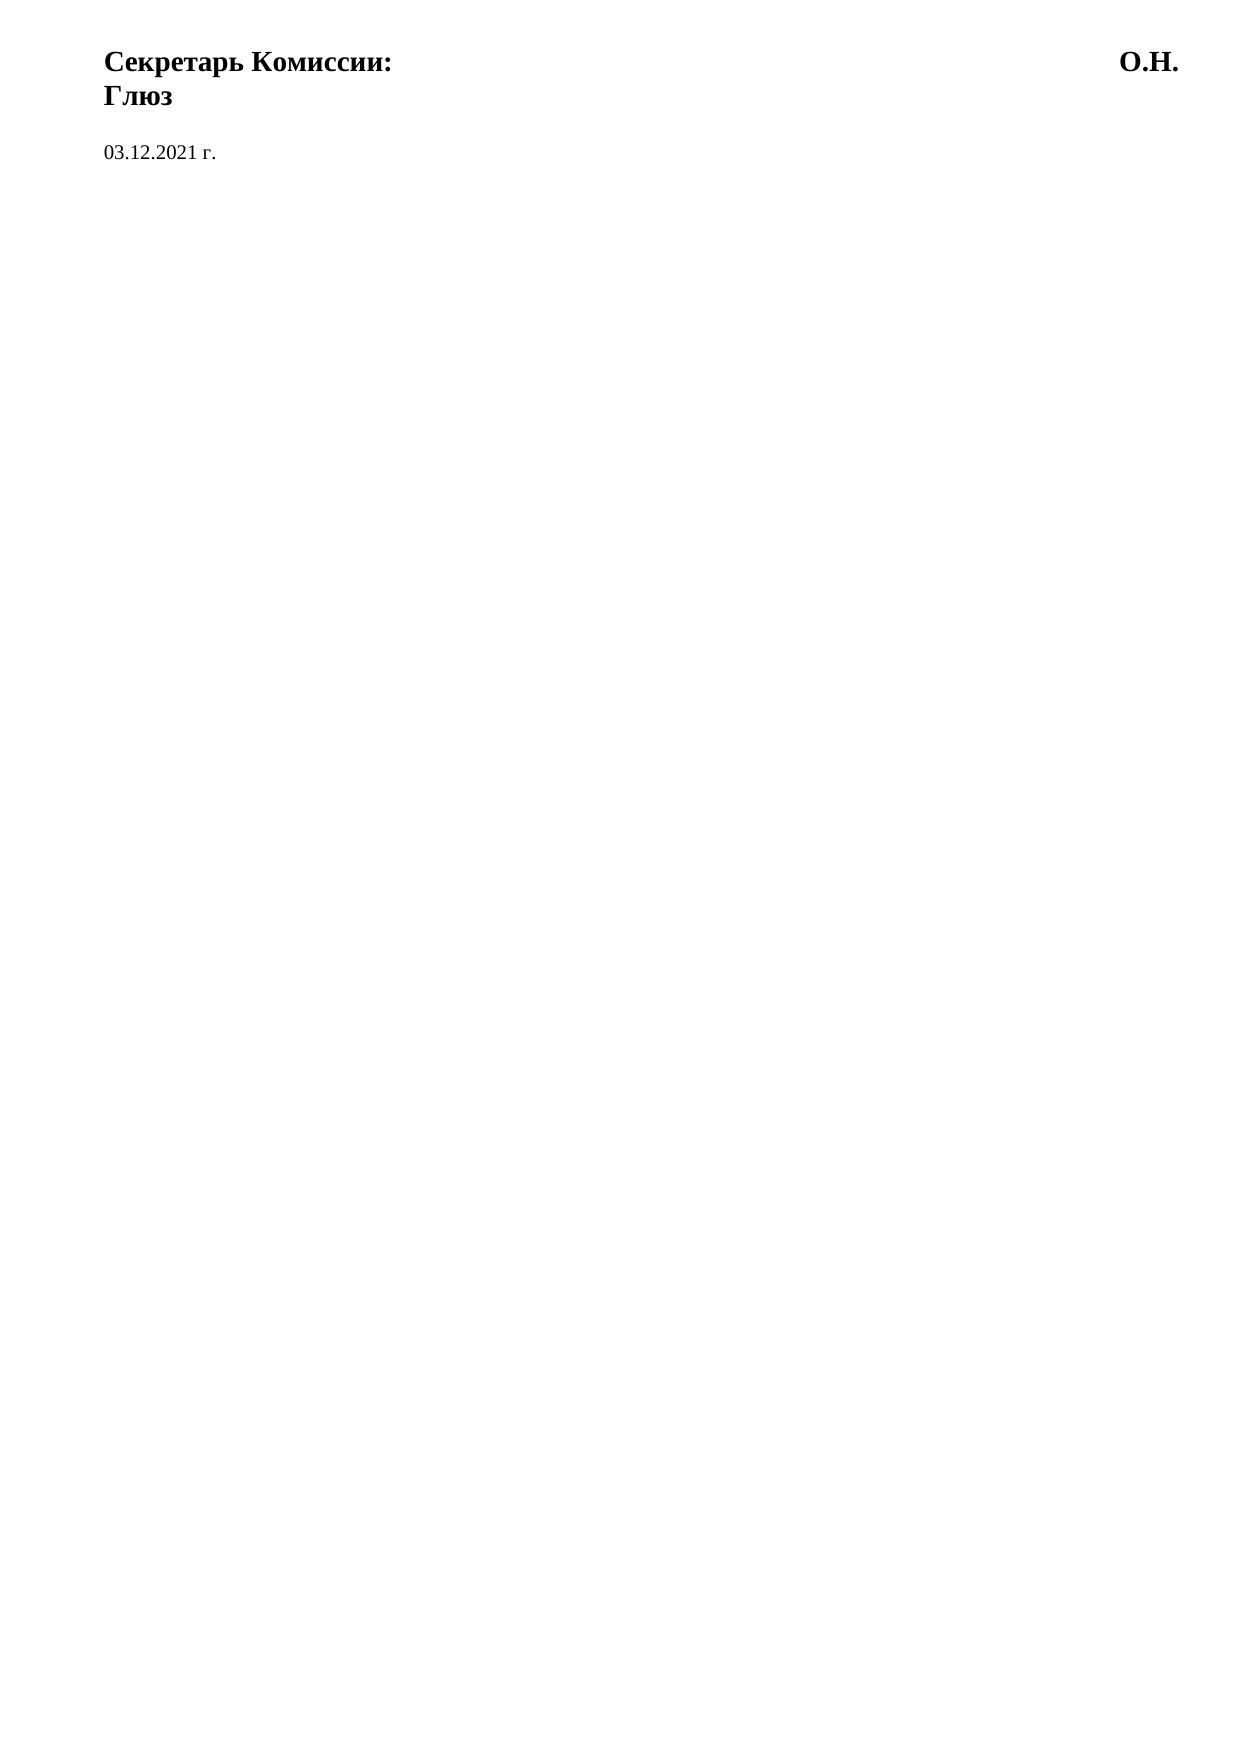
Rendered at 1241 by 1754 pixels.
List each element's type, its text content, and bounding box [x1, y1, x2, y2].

text Секретарь Комиссии: О.Н. Глюз [103, 44, 1181, 111]
text 03.12.2021 г. [103, 140, 1181, 164]
